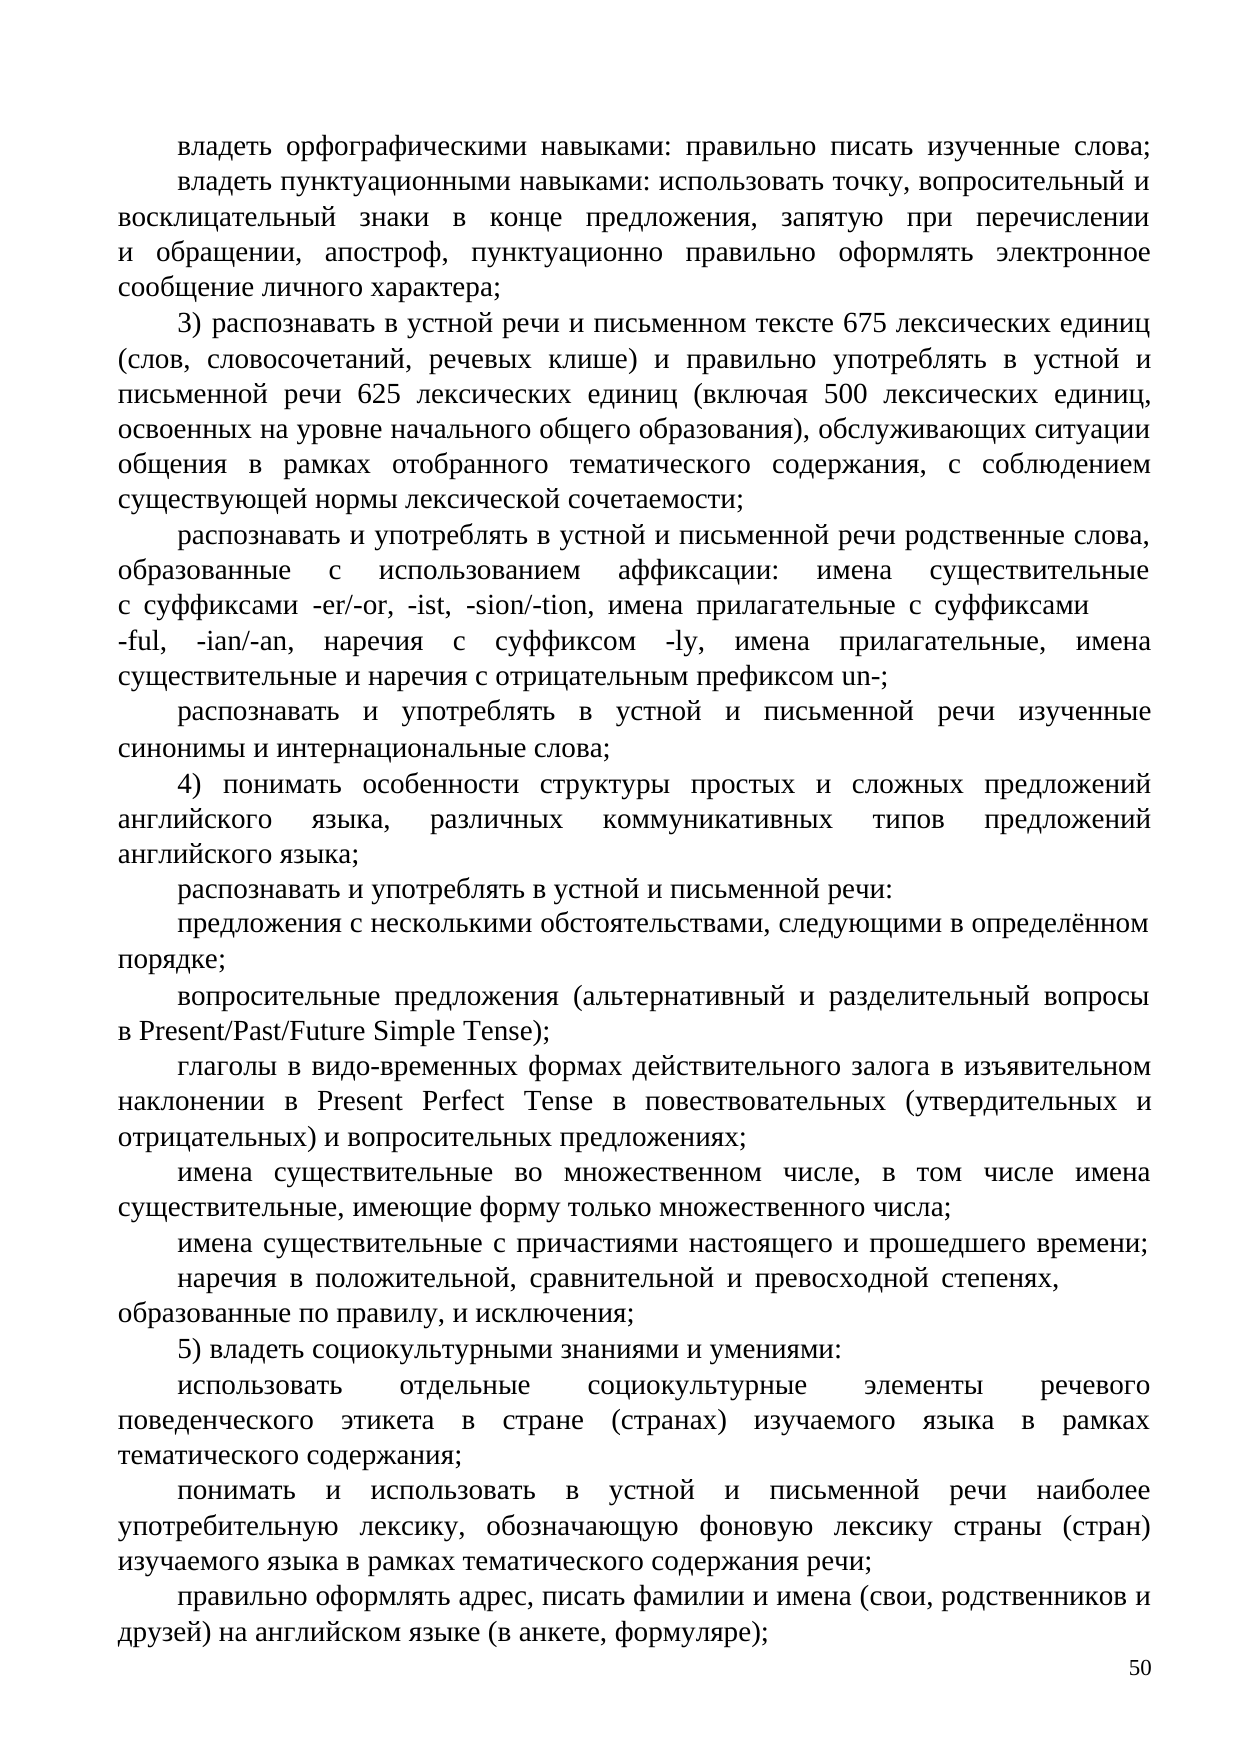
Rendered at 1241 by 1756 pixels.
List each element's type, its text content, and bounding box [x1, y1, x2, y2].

list распознавать в устной речи и письменном тексте 675 лексических единиц (слов, словосочетаний, речевых клише) и правильно употреблять в устной и письменной речи 625 лексических единиц (включая 500 лексических единиц, освоенных на уровне начального общего образования), обслуживающих ситуации общения в рамках отобранного тематического содержания, с соблюдением существующей нормы лексической сочетаемости; [118, 306, 1151, 515]
text имена существительные с причастиями настоящего и прошедшего времени; наречия в положительной, сравнительной и превосходной степенях, [177, 1225, 1149, 1294]
text владеть орфографическими навыками: правильно писать изученные слова; владеть пунктуационными навыками: использовать точку, вопросительный и [177, 128, 1152, 196]
text -ful, -ian/-an, наречия с суффиксом -ly, имена прилагательные, имена существительные и наречия с отрицательным префиксом un-; [118, 623, 1151, 692]
text правильно оформлять адрес, писать фамилии и имена (свои, родственников и друзей) на английском языке (в анкете, формуляре); [118, 1578, 1152, 1647]
text предложения с несколькими обстоятельствами, следующими в определённом порядке; [118, 906, 1149, 975]
text распознавать и употреблять в устной и письменной речи изученные синонимы и интернациональные слова; [118, 693, 1151, 763]
text восклицательный знаки в конце предложения, запятую при перечислении и обращении, апостроф, пунктуационно правильно оформлять электронное сообщение личного характера; [118, 199, 1151, 303]
text вопросительные предложения (альтернативный и разделительный вопросы в Present/Past/Future Simple Tense); [118, 978, 1150, 1047]
list понимать особенности структуры простых и сложных предложений английского языка, различных коммуникативных типов предложений английского языка; [118, 766, 1151, 870]
text глаголы в видо-временных формах действительного залога в изъявительном наклонении в Present Perfect Tense в повествовательных (утвердительных и отрицательных) и вопросительных предложениях; [118, 1048, 1152, 1152]
text имена существительные во множественном числе, в том числе имена существительные, имеющие форму только множественного числа; [118, 1154, 1151, 1223]
text распознавать и употреблять в устной и письменной речи родственные слова, образованные с использованием аффиксации: имена существительные с суффиксами -er/-or, -ist, -sion/-tion, имена прилагательные с суффиксами [118, 517, 1151, 621]
text использовать отдельные социокультурные элементы речевого поведенческого этикета в стране (странах) изучаемого языка в рамках тематического содержания; [118, 1367, 1150, 1471]
text понимать и использовать в устной и письменной речи наиболее употребительную лексику, обозначающую фоновую лексику страны (стран) изучаемого языка в рамках тематического содержания речи; [118, 1472, 1151, 1576]
text образованные по правилу, и исключения; [118, 1296, 1163, 1329]
text распознавать и употреблять в устной и письменной речи: [177, 871, 1163, 905]
list владеть социокультурными знаниями и умениями: [177, 1331, 1163, 1364]
